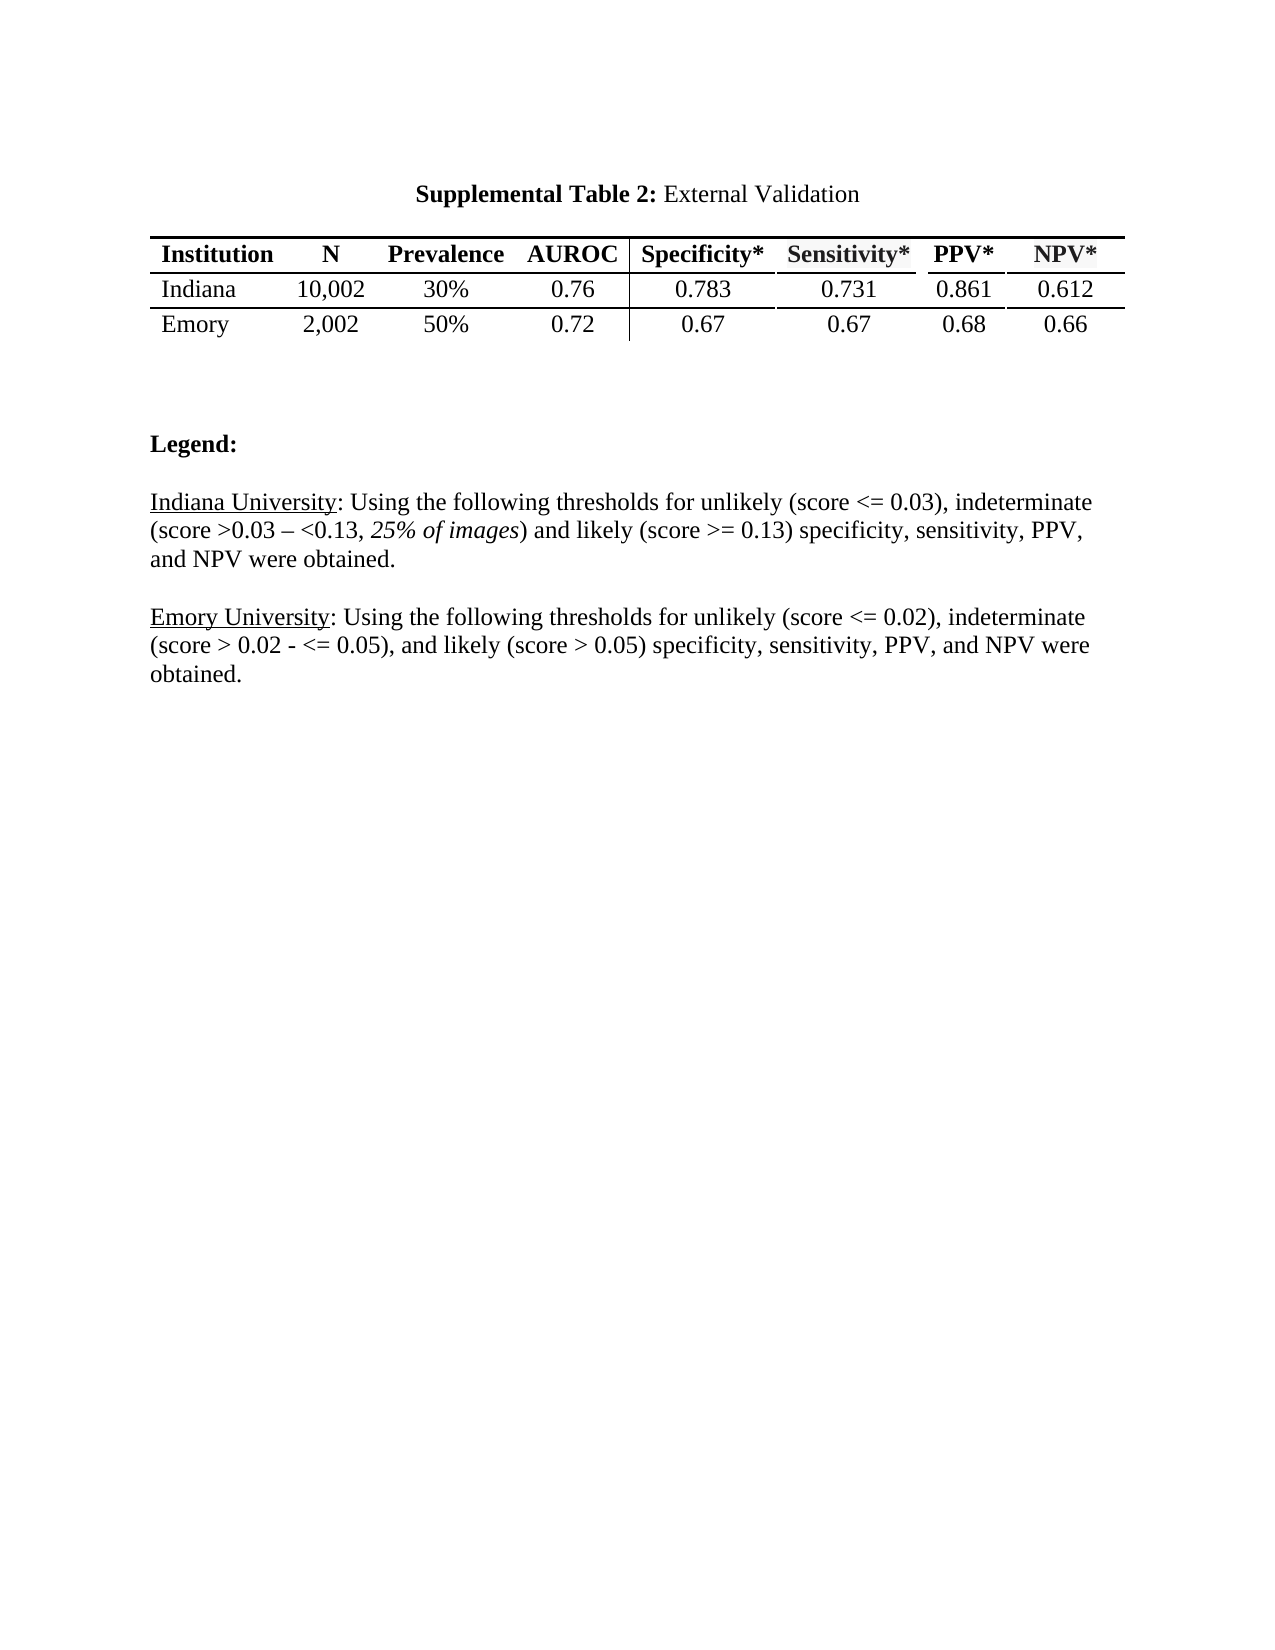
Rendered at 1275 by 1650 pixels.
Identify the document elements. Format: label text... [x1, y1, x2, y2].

table_cell 0.72 [516, 309, 629, 341]
table_header Institution [150, 239, 285, 272]
text Legend: [150, 429, 1125, 458]
table_cell 30% [376, 274, 516, 307]
table_cell 50% [376, 309, 516, 341]
table_cell Emory [150, 309, 285, 341]
table_header Specificity* [630, 239, 775, 272]
table_cell 0.731 [777, 274, 922, 307]
table_cell 10,002 [285, 274, 376, 307]
table_cell 0.76 [516, 274, 629, 307]
table_header PPV* [928, 239, 1005, 272]
table_cell 0.66 [1007, 309, 1125, 341]
table_header N [285, 239, 376, 272]
table_header Sensitivity* [777, 239, 916, 272]
table_cell 0.68 [922, 309, 1005, 341]
table_header Prevalence [376, 239, 516, 272]
table_cell 0.612 [1007, 274, 1125, 307]
table_cell 2,002 [285, 309, 376, 341]
table_cell 0.861 [922, 274, 1005, 307]
table_cell 0.67 [777, 309, 922, 341]
table_cell 0.67 [630, 309, 775, 341]
table_header AUROC [516, 239, 629, 272]
table_cell 0.783 [630, 274, 775, 307]
text Supplemental Table 2: External Validation [150, 179, 1125, 207]
table_header NPV* [1007, 239, 1125, 272]
table_cell Indiana [150, 274, 285, 307]
text Emory University: Using the following thresholds for unlikely (score <= 0.02), indeterminate (score > 0.02 - <= 0.05), and likely (score > 0.05) specificity, sensitivity, PPV, and NPV were obtained. [150, 602, 1125, 688]
text Indiana University: Using the following thresholds for unlikely (score <= 0.03), indeterminate (score >0.03 – <0.13, 25% of images) and likely (score >= 0.13) specificity, sensitivity, PPV, and NPV were obtained. [150, 487, 1125, 573]
